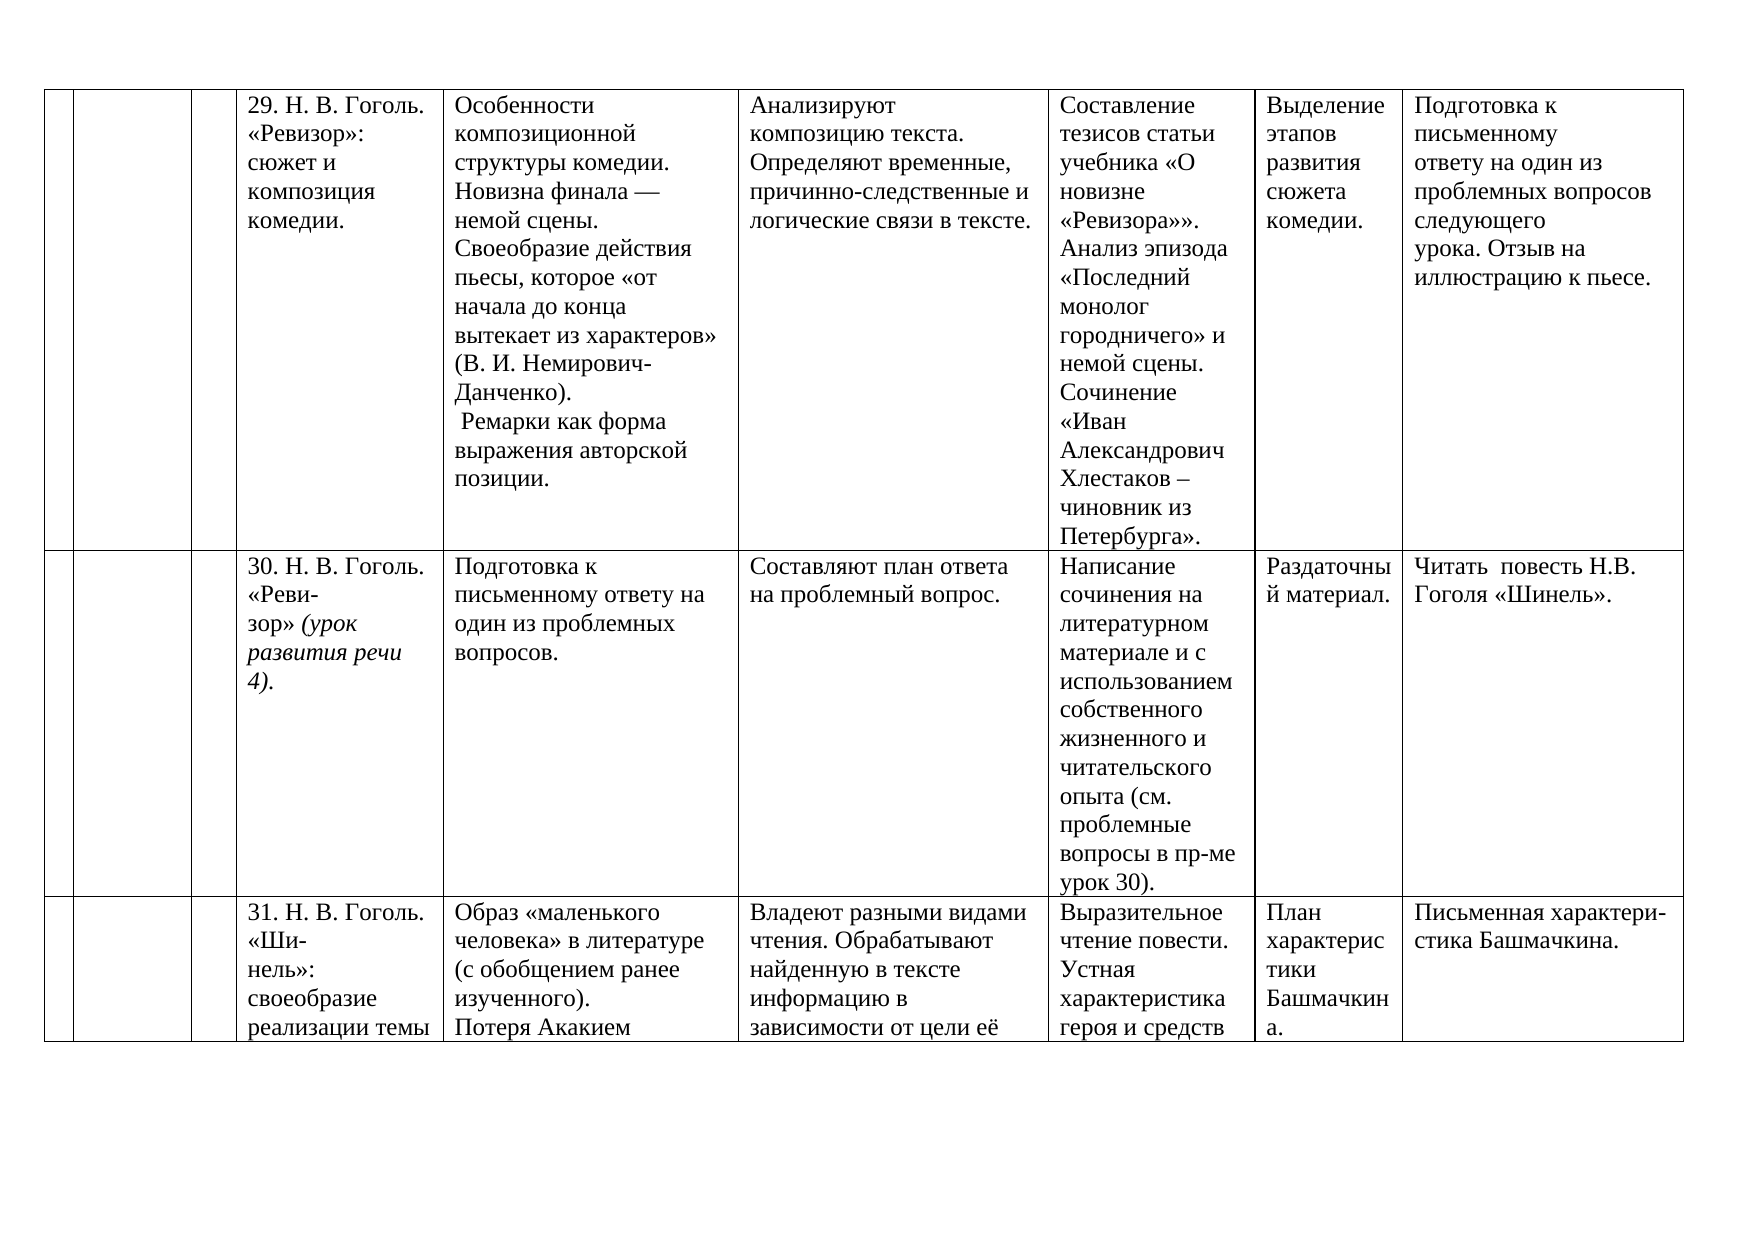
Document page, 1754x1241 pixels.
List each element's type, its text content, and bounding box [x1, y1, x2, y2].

table_cell Особенности композиционной структуры комедии. Новизна финала — немой сцены. Своеобразие действия пьесы, которое «от начала до конца вытекает из характеров» (В. И. Немирович-Данченко). Ремарки как форма выражения авторской позиции. [444, 90, 738, 550]
table_cell Составляют план ответа на проблемный вопрос. [739, 551, 1048, 896]
table_cell [45, 551, 73, 896]
table_cell [74, 897, 191, 1041]
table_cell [739, 897, 1048, 1041]
table_cell [45, 90, 73, 550]
table_cell [192, 90, 236, 550]
table_cell Читать повесть Н.В. Гоголя «Шинель». [1403, 551, 1683, 896]
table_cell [1049, 897, 1254, 1041]
table_cell Подготовка к письменному ответу на один из проблемных вопросов. [444, 551, 738, 896]
table_cell [74, 90, 191, 550]
table_cell Подготовка к письменному ответу на один из проблемных вопросов следующего урока. Отзыв на иллюстрацию к пьесе. [1403, 90, 1683, 550]
table_cell [74, 551, 191, 896]
table_cell [192, 551, 236, 896]
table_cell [237, 897, 443, 1041]
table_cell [1256, 897, 1402, 1041]
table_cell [1403, 897, 1683, 1041]
table_cell 30. Н. В. Гоголь. «Реви- зор» (урок развития речи 4). [237, 551, 443, 896]
table_cell Написание сочинения на литературном материале и с использованием собственного жизненного и читательского опыта (см. проблемные вопросы в пр-ме урок 30). [1049, 551, 1254, 896]
table_cell Раздаточный материал. [1256, 551, 1402, 896]
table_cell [444, 897, 738, 1041]
table_cell 29. Н. В. Гоголь. «Ревизор»: сюжет и композиция комедии. [237, 90, 443, 550]
table_cell Составление тезисов статьи учебника «О новизне «Ревизора»». Анализ эпизода «Последний монолог городничего» и немой сцены. Сочинение «Иван Александрович Хлестаков – чиновник из Петербурга». [1049, 90, 1254, 550]
table_cell [192, 897, 236, 1041]
table_cell [45, 897, 73, 1041]
table_cell Выделение этапов развития сюжета комедии. [1256, 90, 1402, 550]
table_cell Анализируют композицию текста. Определяют временные, причинно-следственные и логические связи в тексте. [739, 90, 1048, 550]
